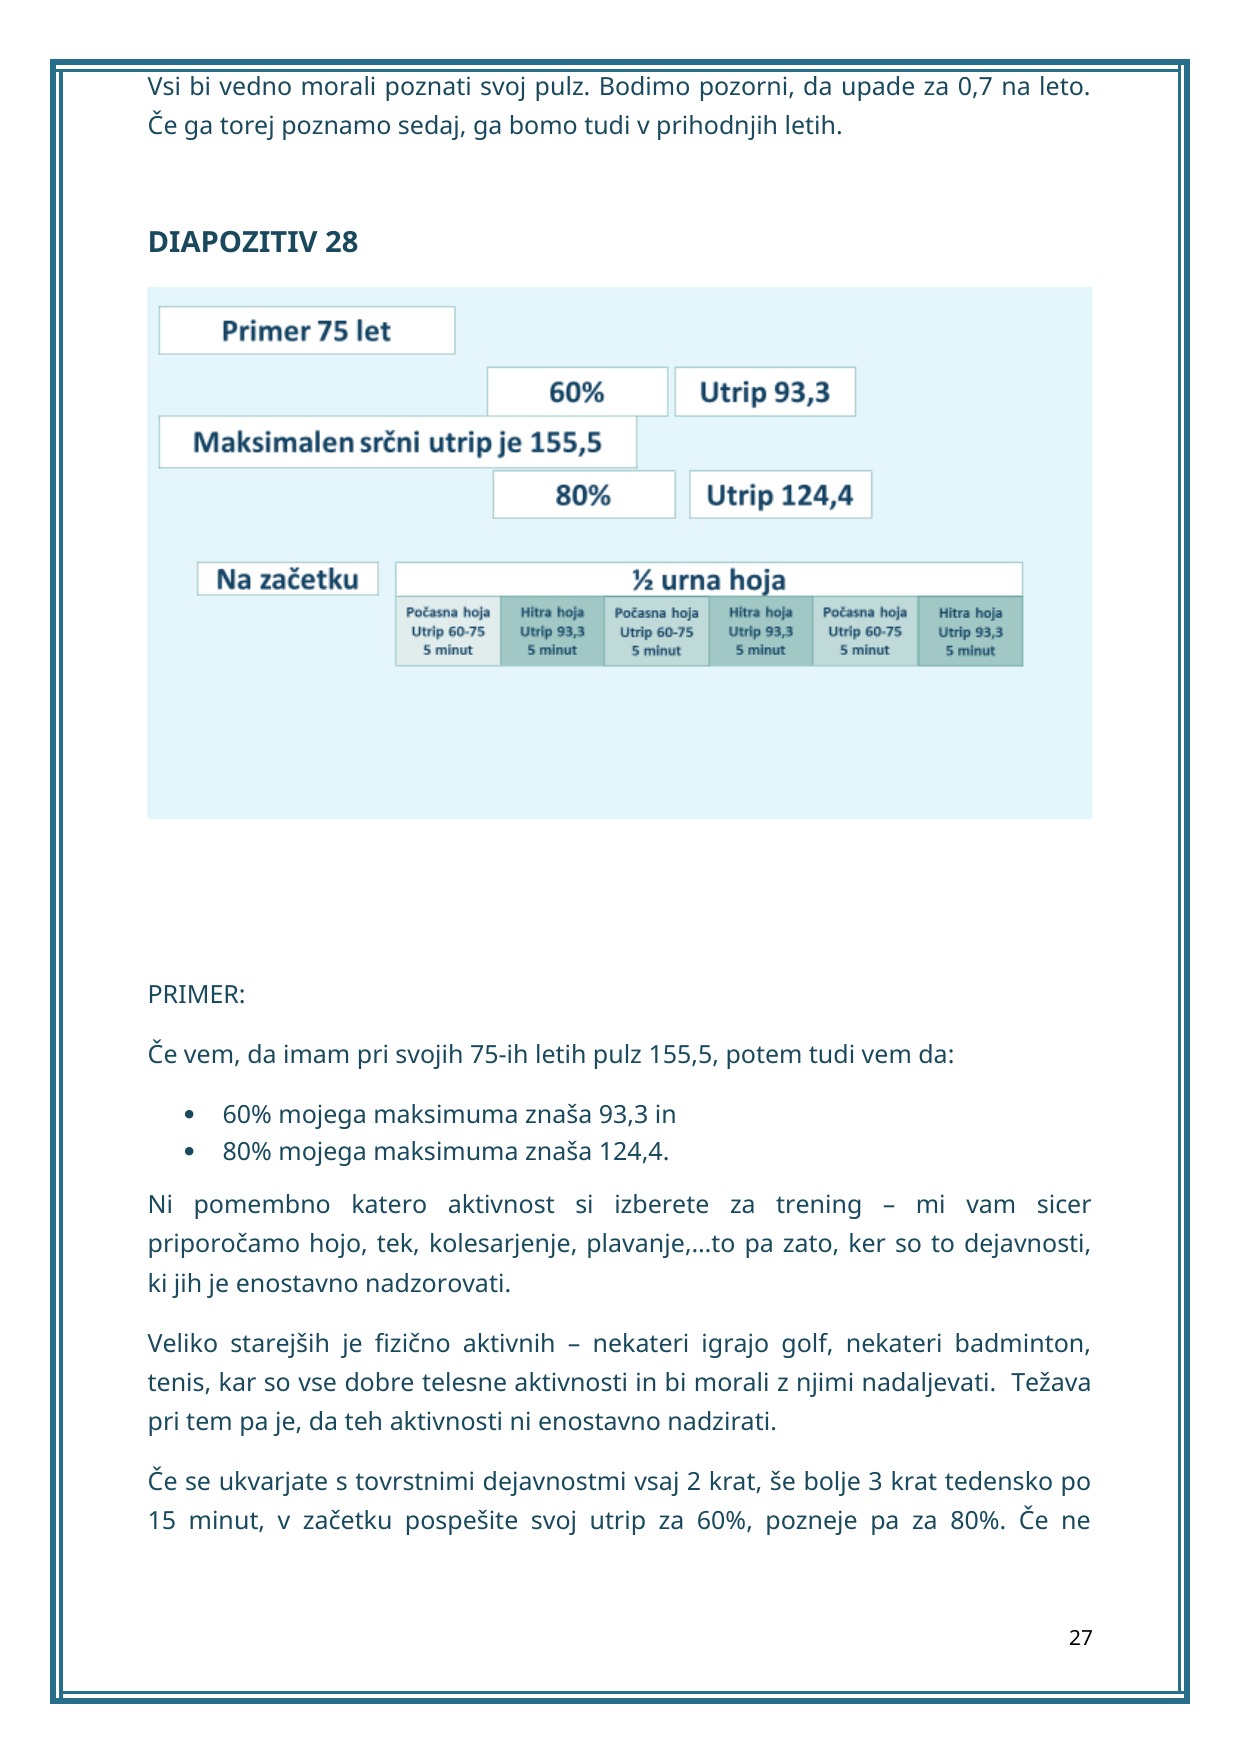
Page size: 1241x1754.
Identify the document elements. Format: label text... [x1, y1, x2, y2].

picture [147, 287, 1093, 819]
text DIAPOZITIV 28 [147, 221, 1093, 261]
list 60% mojega maksimuma znaša 93,3 in [185, 1097, 1093, 1131]
text PRIMER: [147, 977, 1093, 1011]
text Če vem, da imam pri svojih 75-ih letih pulz 155,5, potem tudi vem da: [147, 1037, 1093, 1071]
text Ni pomembno katero aktivnost si izberete za trening – mi vam sicer priporočamo hojo, tek, kolesarjenje, plavanje,…to pa zato, ker so to dejavnosti, ki jih je enostavno nadzorovati. [147, 1187, 1093, 1299]
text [147, 1464, 1093, 1537]
list 80% mojega maksimuma znaša 124,4. [185, 1133, 1093, 1168]
text Veliko starejših je fizično aktivnih – nekateri igrajo golf, nekateri badminton, tenis, kar so vse dobre telesne aktivnosti in bi morali z njimi nadaljevati. Težava pri tem pa je, da teh aktivnosti ni enostavno nadzirati. [147, 1325, 1093, 1438]
text Vsi bi vedno morali poznati svoj pulz. Bodimo pozorni, da upade za 0,7 na leto. Če ga torej poznamo sedaj, ga bomo tudi v prihodnjih letih. [147, 72, 1093, 142]
